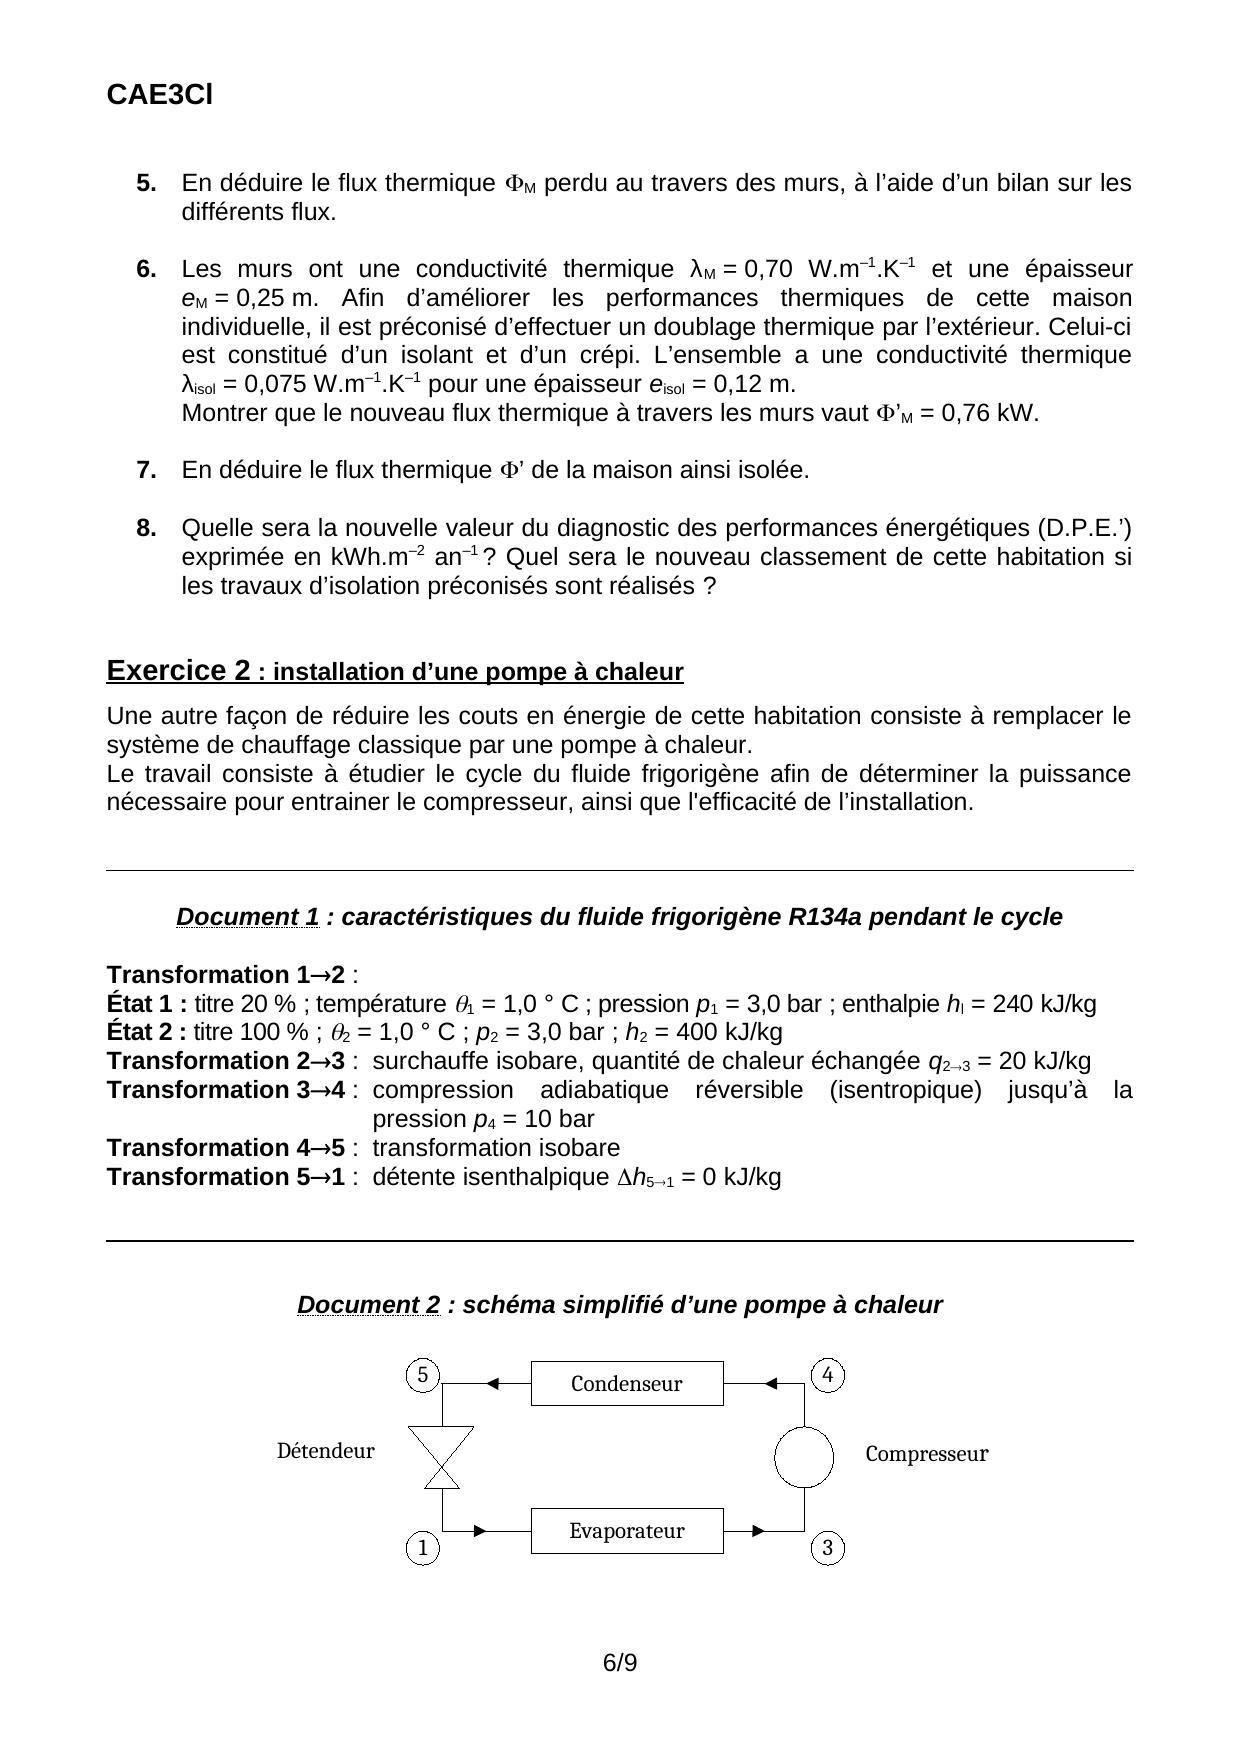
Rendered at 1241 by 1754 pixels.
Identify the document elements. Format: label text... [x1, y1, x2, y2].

list Les murs ont une conductivité thermique λM = 0,70 W.m–1.K–1 et une épaisseur eM = 0,25 m. Afin d’améliorer les performances thermiques de cette maison individuelle, il est préconisé d’effectuer un doublage thermique par l’extérieur. Celui-ci est constitué d’un isolant et d’un crépi. L’ensemble a une conductivité thermique λisol = 0,075 W.m–1.K–1 pour une épaisseur eisol = 0,12 m. [136, 254, 1134, 398]
text Transformation 34 : compression adiabatique réversible (isentropique) jusqu’à la pression p4 = 10 bar [106, 1075, 1134, 1133]
list Montrer que le nouveau flux thermique à travers les murs vaut ’M = 0,76 kW. [181, 398, 1134, 427]
list En déduire le flux thermique ’ de la maison ainsi isolée. [136, 456, 1134, 484]
text État 1 : titre 20 % ; température 1 = 1,0 ° C ; pression p1 = 3,0 bar ; enthalpie hl = 240 kJ/kg [106, 988, 1134, 1017]
text Transformation 23 : surchauffe isobare, quantité de chaleur échangée q23 = 20 kJ/kg [106, 1046, 1134, 1075]
list Quelle sera la nouvelle valeur du diagnostic des performances énergétiques (D.P.E.’) exprimée en kWh.m–2 an–1 ? Quel sera le nouveau classement de cette habitation si les travaux d’isolation préconisés sont réalisés ? [136, 513, 1134, 599]
list Une autre façon de réduire les couts en énergie de cette habitation consiste à remplacer le système de chauffage classique par une pompe à chaleur. [106, 701, 1134, 758]
subtitle Document 2 : schéma simplifié d’une pompe à chaleur [106, 1290, 1134, 1319]
text Transformation 45 : transformation isobare [106, 1133, 1134, 1162]
text Exercice 2 : installation d’une pompe à chaleur [106, 653, 1134, 687]
text Transformation 51 : détente isenthalpique h51 = 0 kJ/kg [106, 1162, 1134, 1190]
text État 2 : titre 100 % ; 2 = 1,0 ° C ; p2 = 3,0 bar ; h2 = 400 kJ/kg [106, 1017, 1134, 1046]
list Le travail consiste à étudier le cycle du fluide frigorigène afin de déterminer la puissance nécessaire pour entrainer le compresseur, ainsi que l'efficacité de l’installation. [106, 758, 1134, 816]
list En déduire le flux thermique M perdu au travers des murs, à l’aide d’un bilan sur les différents flux. [136, 168, 1134, 225]
subtitle Document 1 : caractéristiques du fluide frigorigène R134a pendant le cycle [106, 902, 1134, 931]
text Transformation 12 : [106, 960, 1134, 988]
